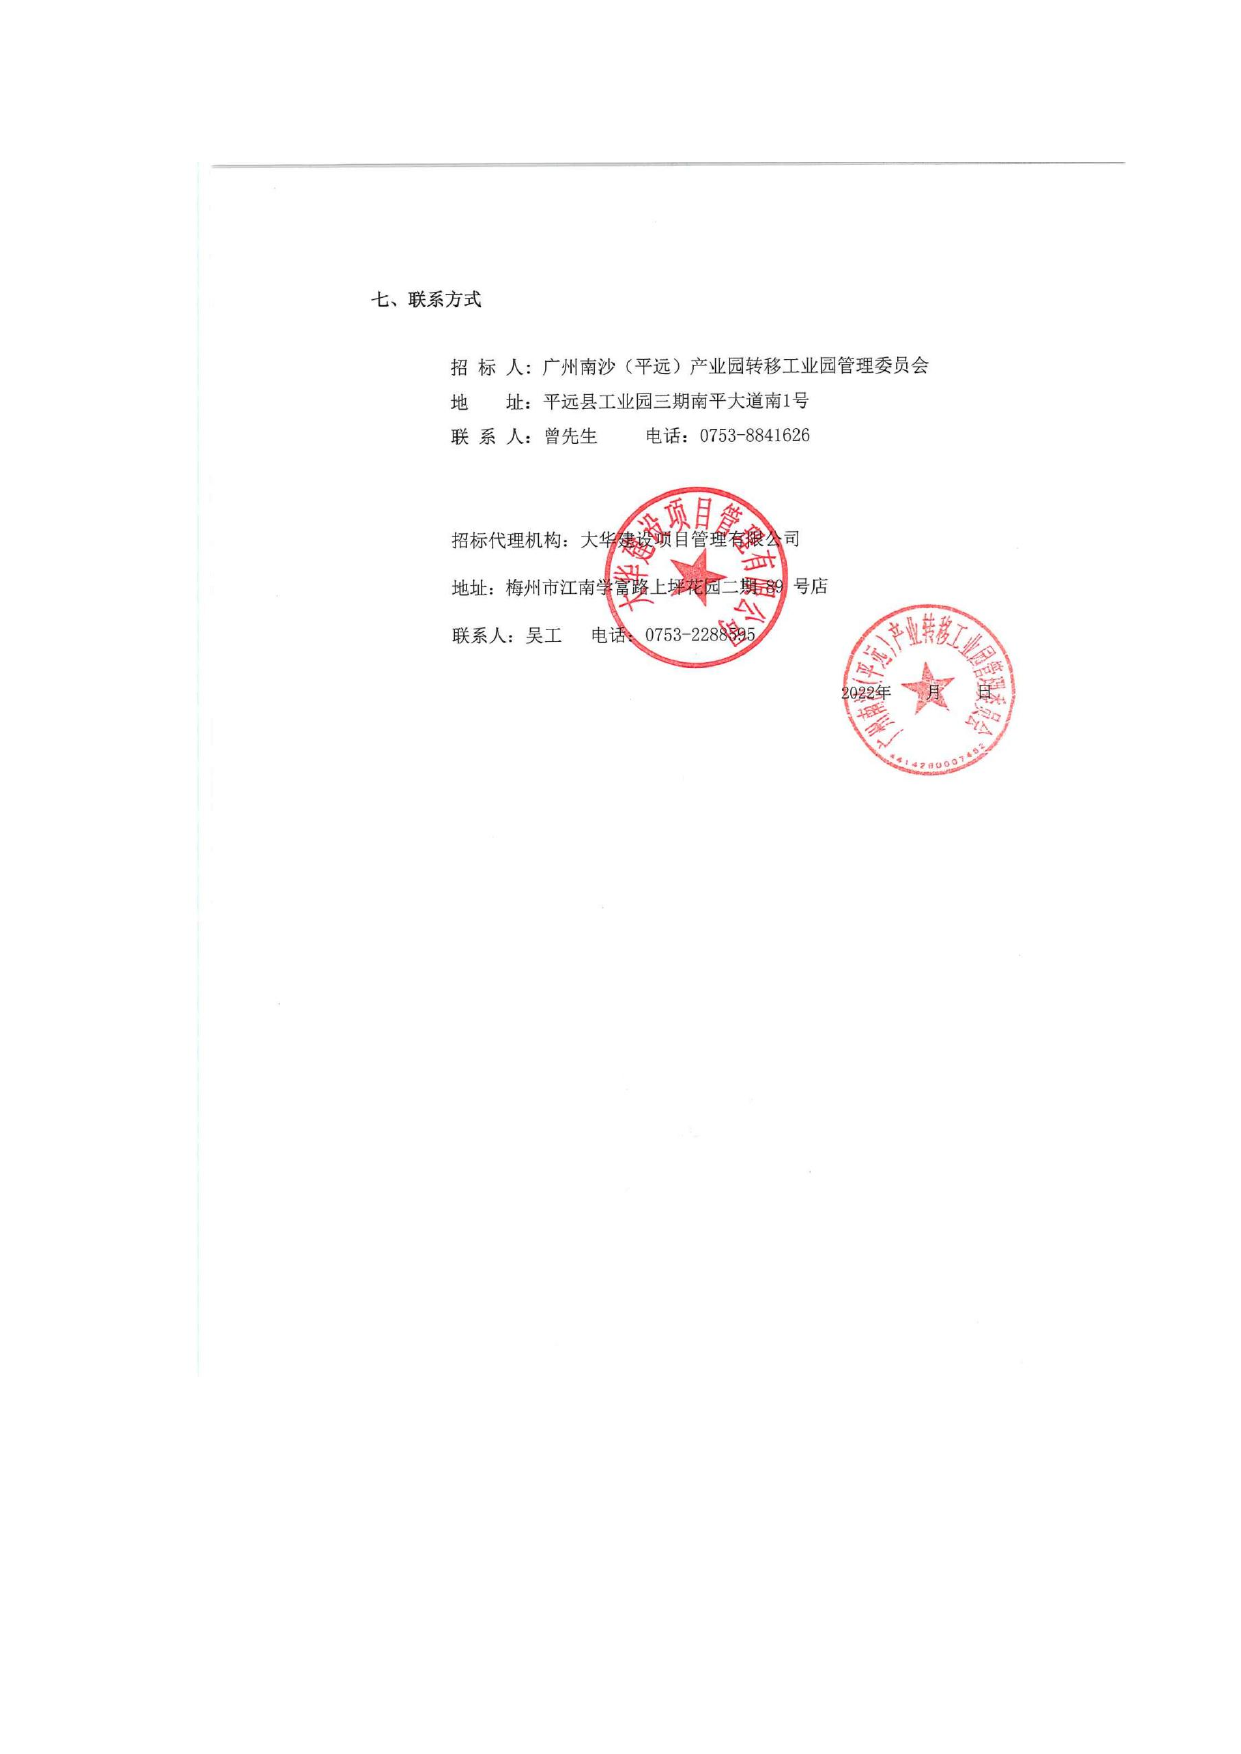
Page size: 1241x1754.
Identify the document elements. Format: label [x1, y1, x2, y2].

picture [187, 162, 1127, 1377]
